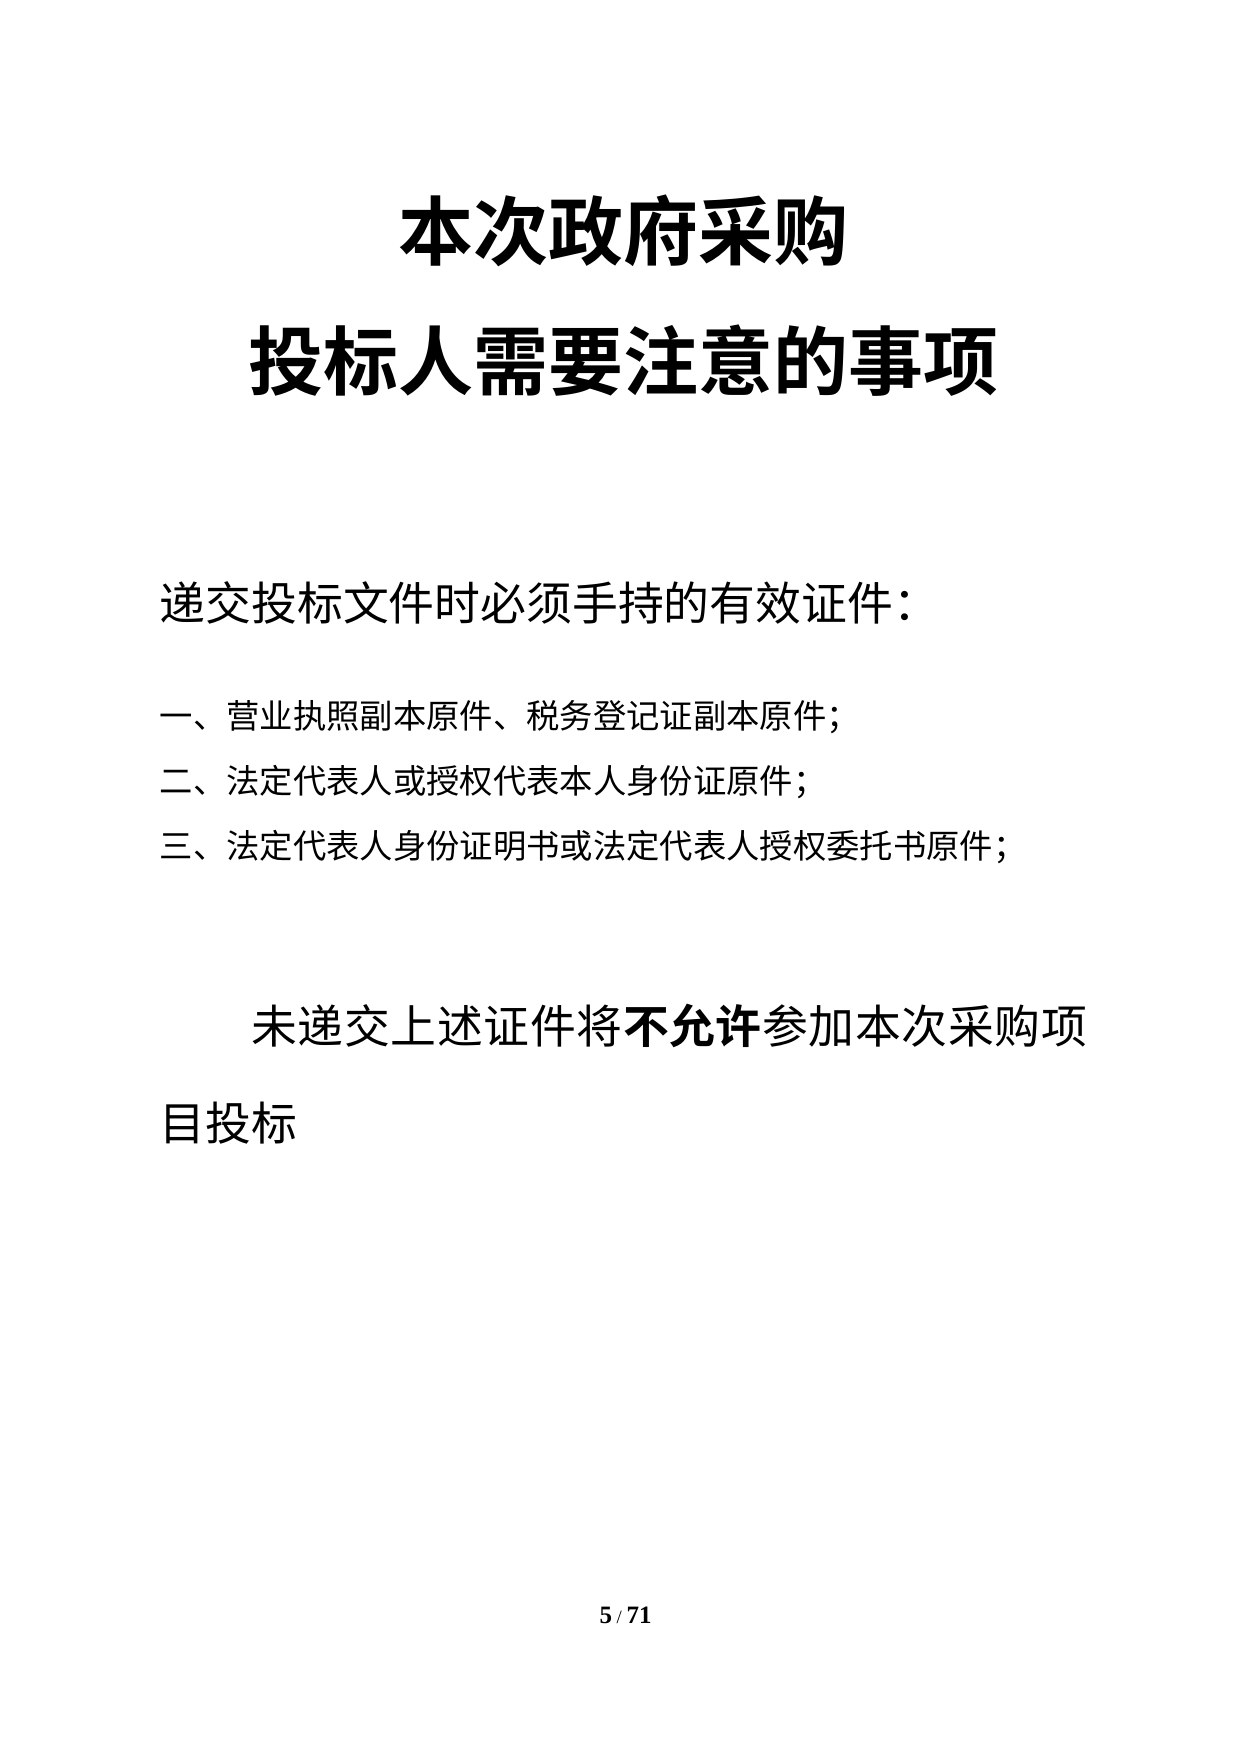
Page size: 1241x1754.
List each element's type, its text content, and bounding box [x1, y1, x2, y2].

text 递交投标文件时必须手持的有效证件： [159, 552, 1087, 649]
text 未递交上述证件将不允许参加本次采购项目投标 [159, 974, 1087, 1169]
text 本次政府采购 [159, 162, 1087, 292]
text 投标人需要注意的事项 [159, 292, 1087, 422]
